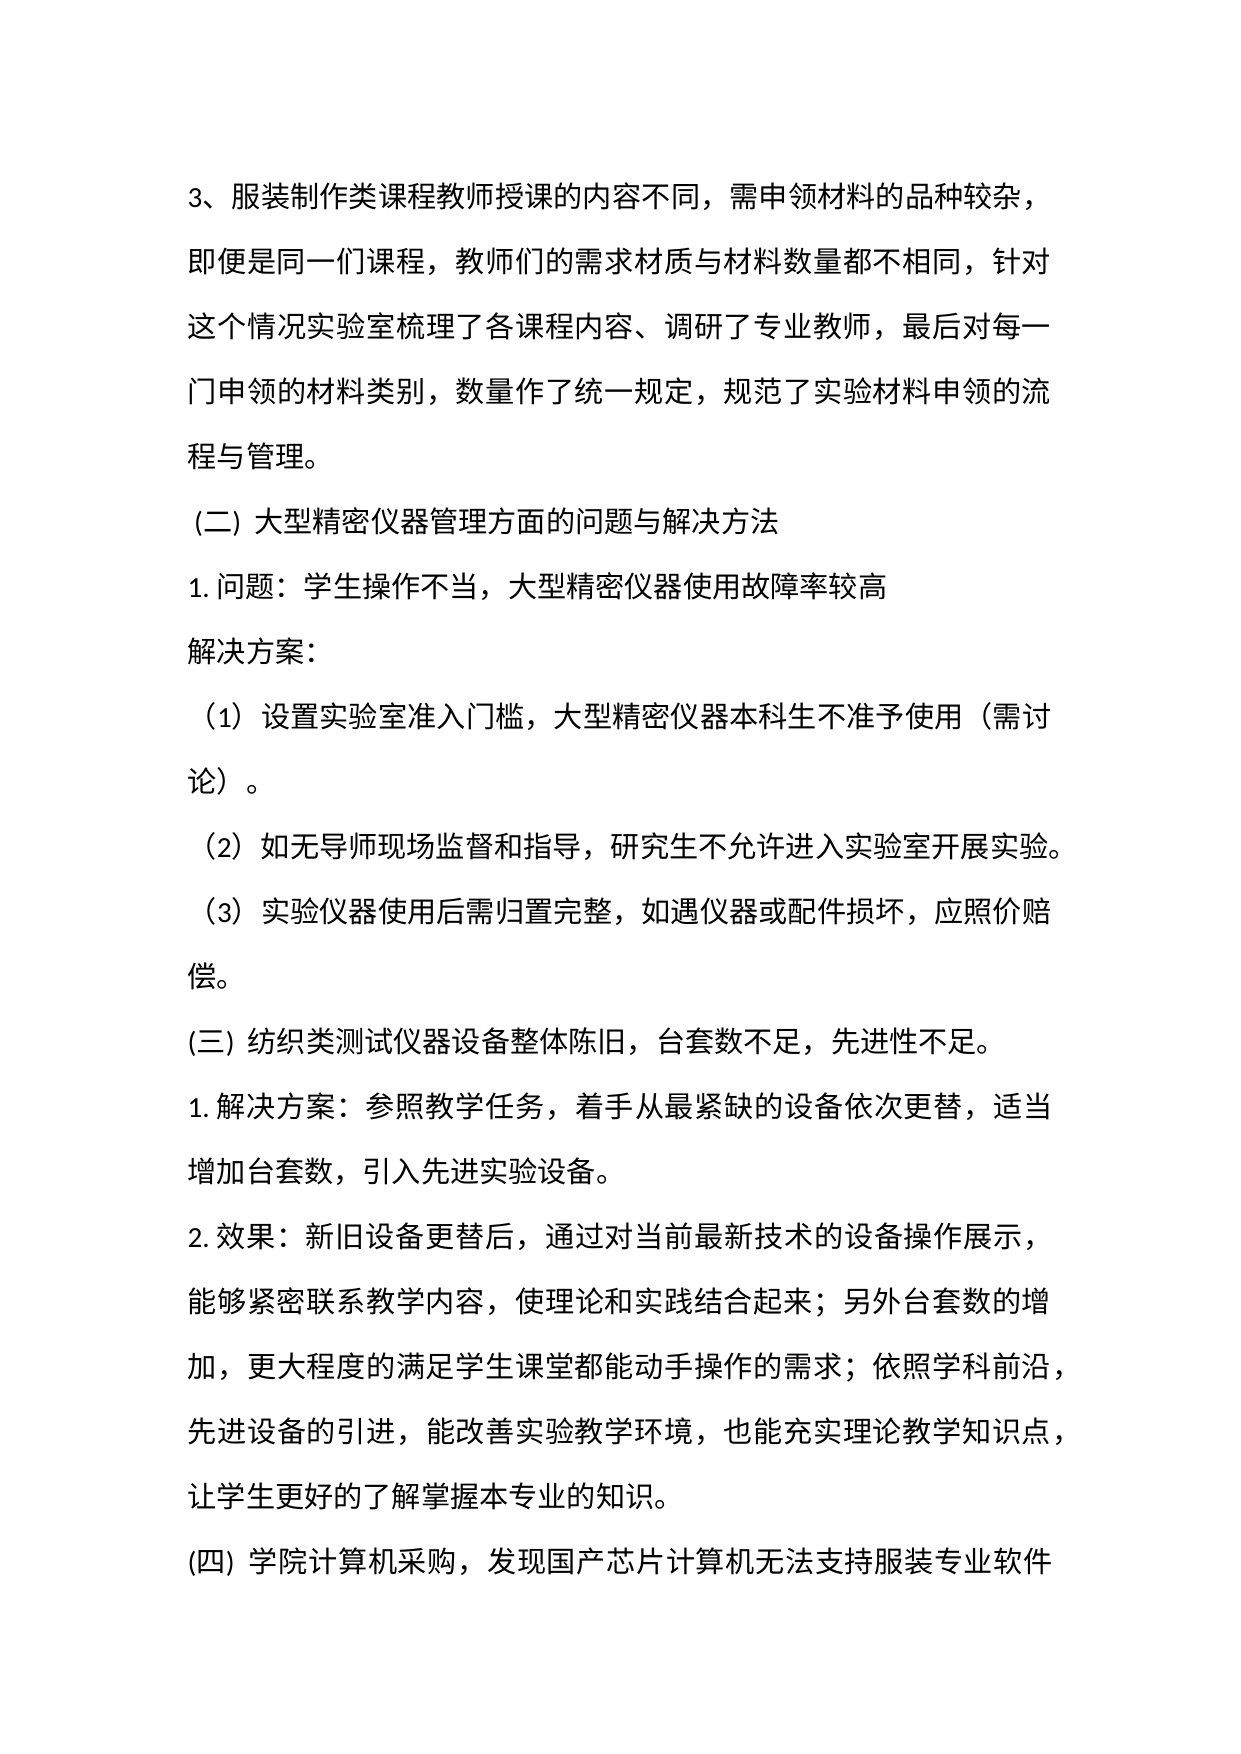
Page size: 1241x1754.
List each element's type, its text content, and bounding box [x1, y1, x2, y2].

text （1）设置实验室准入门槛，大型精密仪器本科生不准予使用（需讨论）。 [187, 682, 1053, 812]
list 效果：新旧设备更替后，通过对当前最新技术的设备操作展示，能够紧密联系教学内容，使理论和实践结合起来；另外台套数的增加，更大程度的满足学生课堂都能动手操作的需求；依照学科前沿，先进设备的引进，能改善实验教学环境，也能充实理论教学知识点，让学生更好的了解掌握本专业的知识。 [187, 1202, 1053, 1527]
list 纺织类测试仪器设备整体陈旧，台套数不足，先进性不足。 [187, 1007, 1053, 1072]
text (二) 大型精密仪器管理方面的问题与解决方法 [187, 487, 1053, 552]
text （3）实验仪器使用后需归置完整，如遇仪器或配件损坏，应照价赔偿。 [187, 877, 1053, 1007]
text （2）如无导师现场监督和指导，研究生不允许进入实验室开展实验。 [187, 812, 1053, 877]
text 3、服装制作类课程教师授课的内容不同，需申领材料的品种较杂，即便是同一们课程，教师们的需求材质与材料数量都不相同，针对这个情况实验室梳理了各课程内容、调研了专业教师，最后对每一门申领的材料类别，数量作了统一规定，规范了实验材料申领的流程与管理。 [187, 162, 1053, 487]
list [187, 1527, 1053, 1592]
text 解决方案： [187, 617, 1053, 682]
list 解决方案：参照教学任务，着手从最紧缺的设备依次更替，适当增加台套数，引入先进实验设备。 [187, 1072, 1053, 1202]
text 1. 问题：学生操作不当，大型精密仪器使用故障率较高 [187, 552, 1053, 617]
